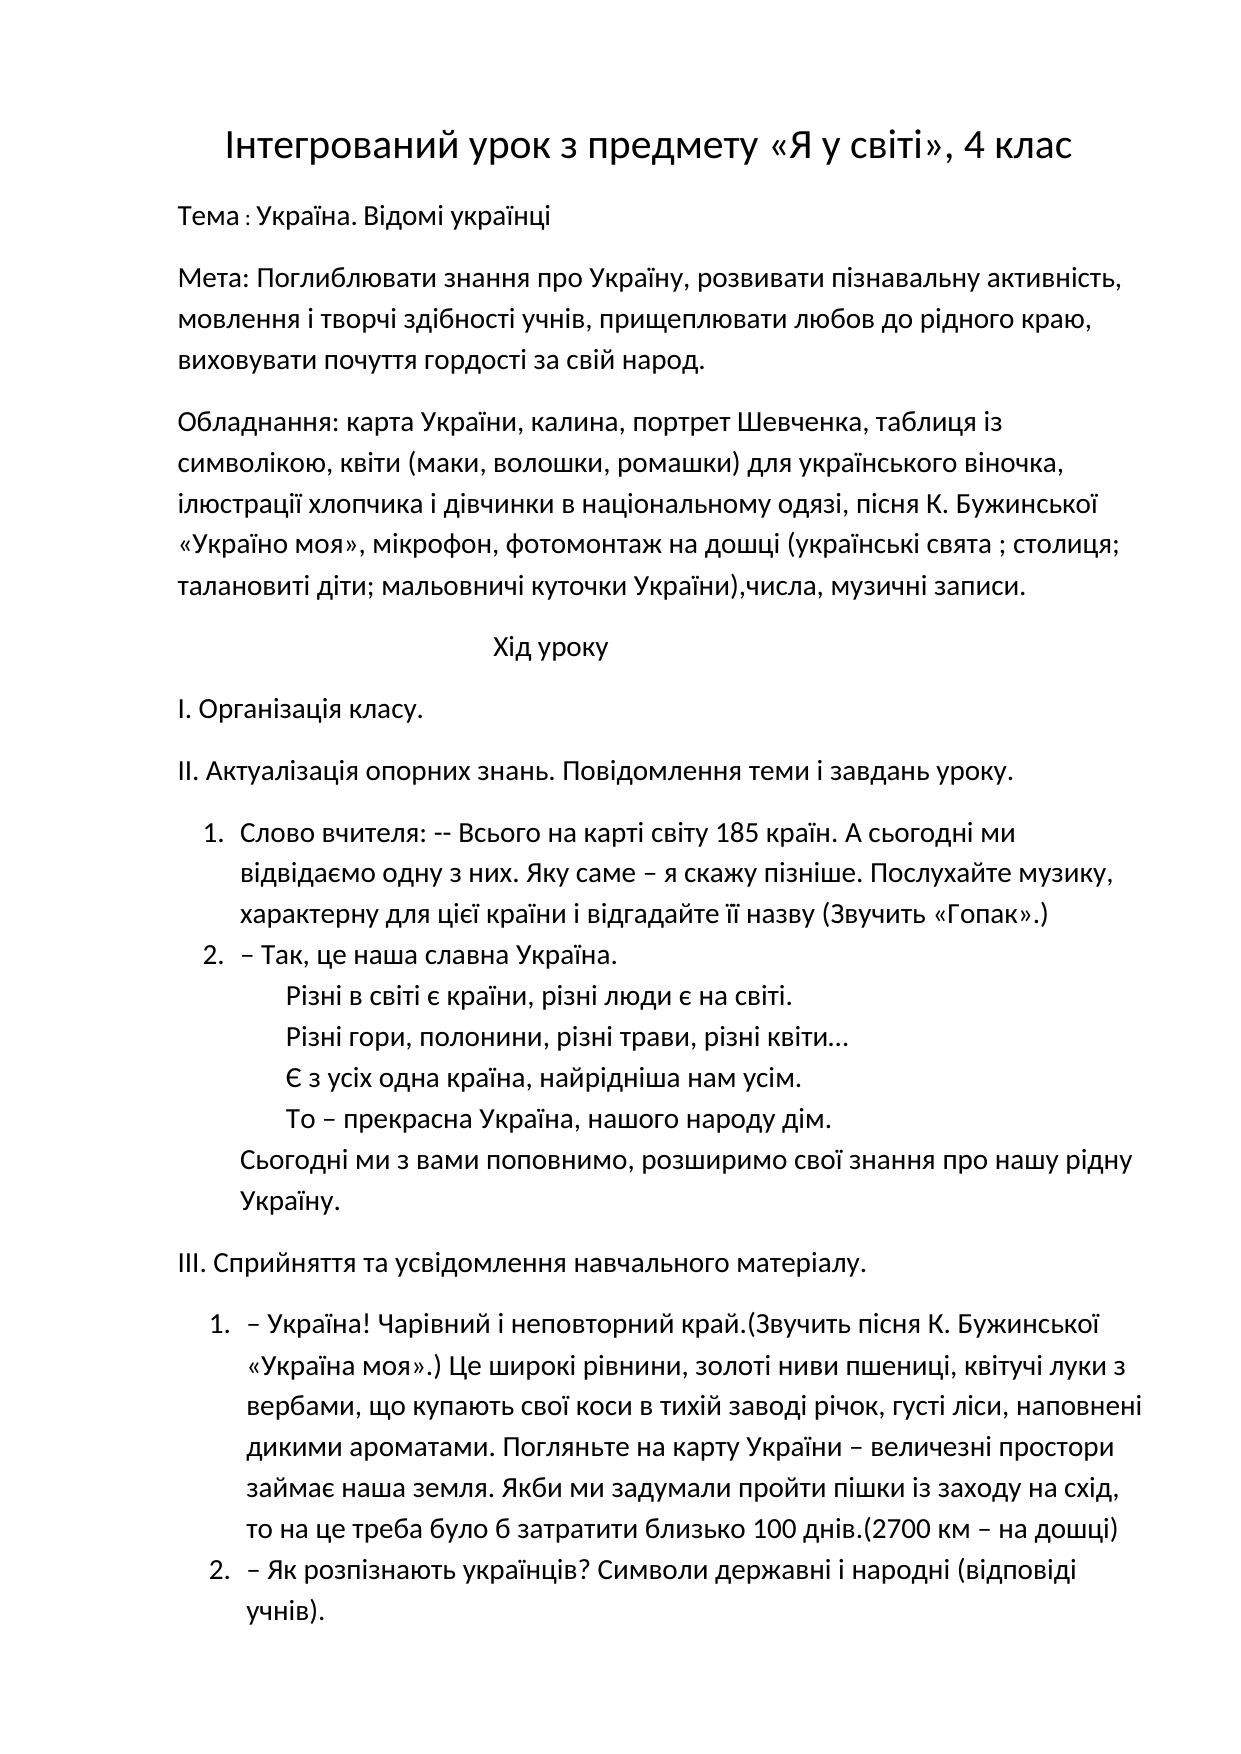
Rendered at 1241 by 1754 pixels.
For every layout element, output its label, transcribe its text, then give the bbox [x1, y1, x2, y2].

list Є з усіх одна країна, найрідніша нам усім. [240, 1059, 1152, 1095]
list Сьогодні ми з вами поповнимо, розширимо свої знання про нашу рідну Україну. [240, 1141, 1152, 1218]
text Обладнання: карта України, калина, портрет Шевченка, таблиця із символікою, квіти (маки, волошки, ромашки) для українського віночка, ілюстрації хлопчика і дівчинки в національному одязі, пісня К. Бужинської «Україно моя», мікрофон, фотомонтаж на дошці (українські свята ; столиця; талановиті діти; мальовничі куточки України),числа, музичні записи. [177, 403, 1152, 602]
list Слово вчителя: -- Всього на карті світу 185 країн. А сьогодні ми відвідаємо одну з них. Яку саме – я скажу пізніше. Послухайте музику, характерну для цієї країни і відгадайте її назву (Звучить «Гопак».) [202, 814, 1152, 931]
list Різні гори, полонини, різні трави, різні квіти… [240, 1018, 1152, 1054]
list – Україна! Чарівний і неповторний край.(Звучить пісня К. Бужинської «Україна моя».) Це широкі рівнини, золоті ниви пшениці, квітучі луки з вербами, що купають свої коси в тихій заводі річок, густі ліси, наповнені дикими ароматами. Погляньте на карту України – величезні простори займає наша земля. Якби ми задумали пройти пішки із заходу на схід, то на це треба було б затратити близько 100 днів.(2700 км – на дошці) [208, 1306, 1152, 1546]
list Різні в світі є країни, різні люди є на світі. [240, 977, 1152, 1013]
text Інтегрований урок з предмету «Я у світі», 4 клас [177, 118, 1152, 169]
list – Як розпізнають українців? Символи державні і народні (відповіді учнів). [208, 1551, 1152, 1628]
text ІІ. Актуалізація опорних знань. Повідомлення теми і завдань уроку. [177, 752, 1152, 787]
list – Так, це наша славна Україна. [202, 936, 1152, 972]
text ІІІ. Сприйняття та усвідомлення навчального матеріалу. [177, 1244, 1152, 1279]
text Хід уроку [177, 628, 1152, 664]
text Тема : Україна. Відомі українці [177, 197, 1152, 233]
list То – прекрасна Україна, нашого народу дім. [240, 1100, 1152, 1136]
text Мета: Поглиблювати знання про Україну, розвивати пізнавальну активність, мовлення і творчі здібності учнів, прищеплювати любов до рідного краю, виховувати почуття гордості за свій народ. [177, 259, 1152, 377]
text І. Організація класу. [177, 690, 1152, 726]
